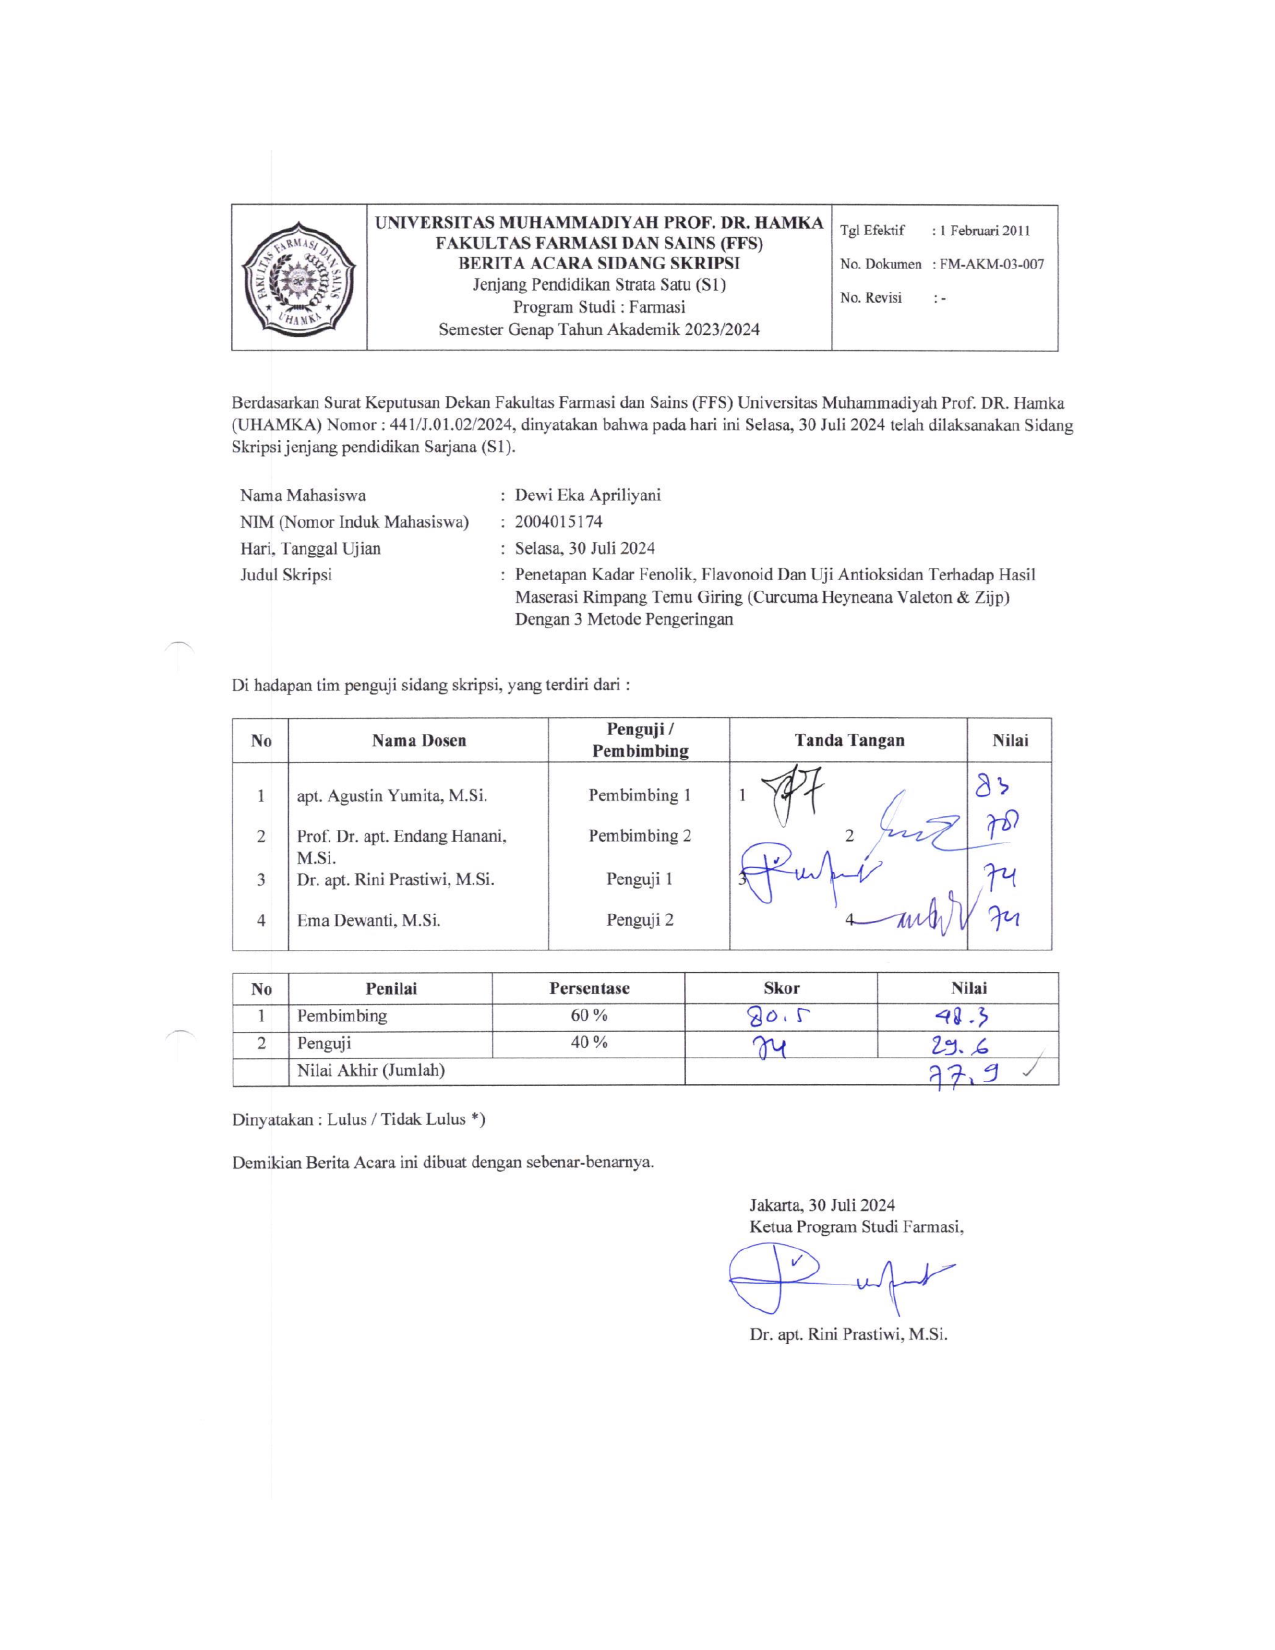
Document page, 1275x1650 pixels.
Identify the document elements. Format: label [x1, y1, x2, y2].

picture [150, 150, 1109, 1500]
